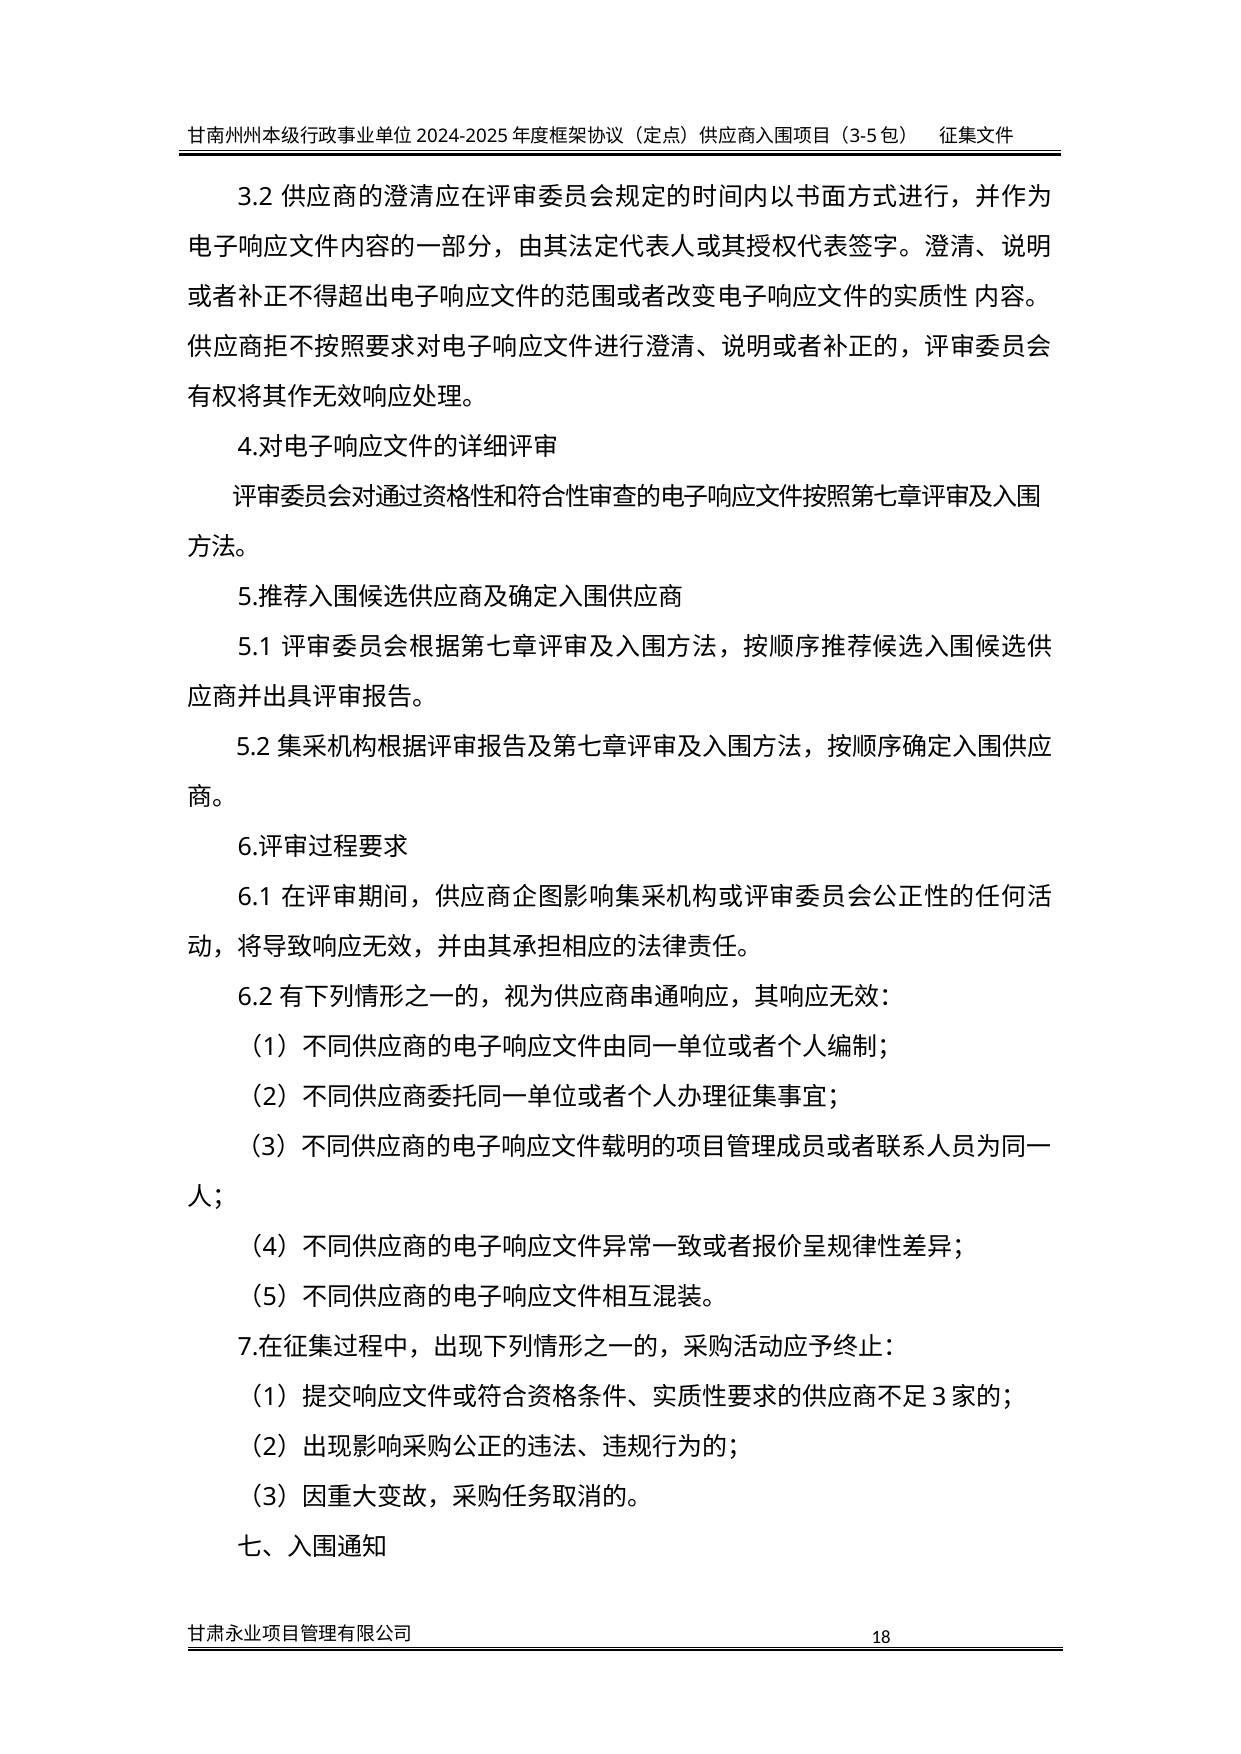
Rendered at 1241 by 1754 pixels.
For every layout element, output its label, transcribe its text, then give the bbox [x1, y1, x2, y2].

text 5.2 集采机构根据评审报告及第七章评审及入围方法，按顺序确定入围供应商。 [187, 715, 1053, 815]
text （5）不同供应商的电子响应文件相互混装。 [187, 1265, 1053, 1315]
text （3）不同供应商的电子响应文件载明的项目管理成员或者联系人员为同一人； [187, 1115, 1053, 1215]
text 5.推荐入围候选供应商及确定入围供应商 [187, 565, 1053, 615]
text 6.评审过程要求 [187, 815, 1053, 865]
text （1）提交响应文件或符合资格条件、实质性要求的供应商不足3家的； [187, 1365, 1053, 1415]
text 七、入围通知 [187, 1515, 1053, 1565]
text （2）不同供应商委托同一单位或者个人办理征集事宜； [187, 1065, 1053, 1115]
text （4）不同供应商的电子响应文件异常一致或者报价呈规律性差异； [187, 1215, 1053, 1265]
text （1）不同供应商的电子响应文件由同一单位或者个人编制； [187, 1015, 1053, 1065]
text 5.1 评审委员会根据第七章评审及入围方法，按顺序推荐候选入围候选供应商并出具评审报告。 [187, 615, 1053, 715]
text 评审委员会对通过资格性和符合性审查的电子响应文件按照第七章评审及入围方法。 [187, 465, 1053, 565]
text 4.对电子响应文件的详细评审 [187, 415, 1053, 465]
text 3.2 供应商的澄清应在评审委员会规定的时间内以书面方式进行，并作为电子响应文件内容的一部分，由其法定代表人或其授权代表签字。澄清、说明或者补正不得超出电子响应文件的范围或者改变电子响应文件的实质性 内容。供应商拒不按照要求对电子响应文件进行澄清、说明或者补正的，评审委员会有权将其作无效响应处理。 [187, 165, 1053, 415]
text （2）出现影响采购公正的违法、违规行为的； [187, 1415, 1053, 1465]
text （3）因重大变故，采购任务取消的。 [187, 1465, 1053, 1515]
text 7.在征集过程中，出现下列情形之一的，采购活动应予终止： [187, 1315, 1053, 1365]
text 6.2 有下列情形之一的，视为供应商串通响应，其响应无效： [187, 965, 1053, 1015]
text 6.1 在评审期间，供应商企图影响集采机构或评审委员会公正性的任何活动，将导致响应无效，并由其承担相应的法律责任。 [187, 865, 1053, 965]
